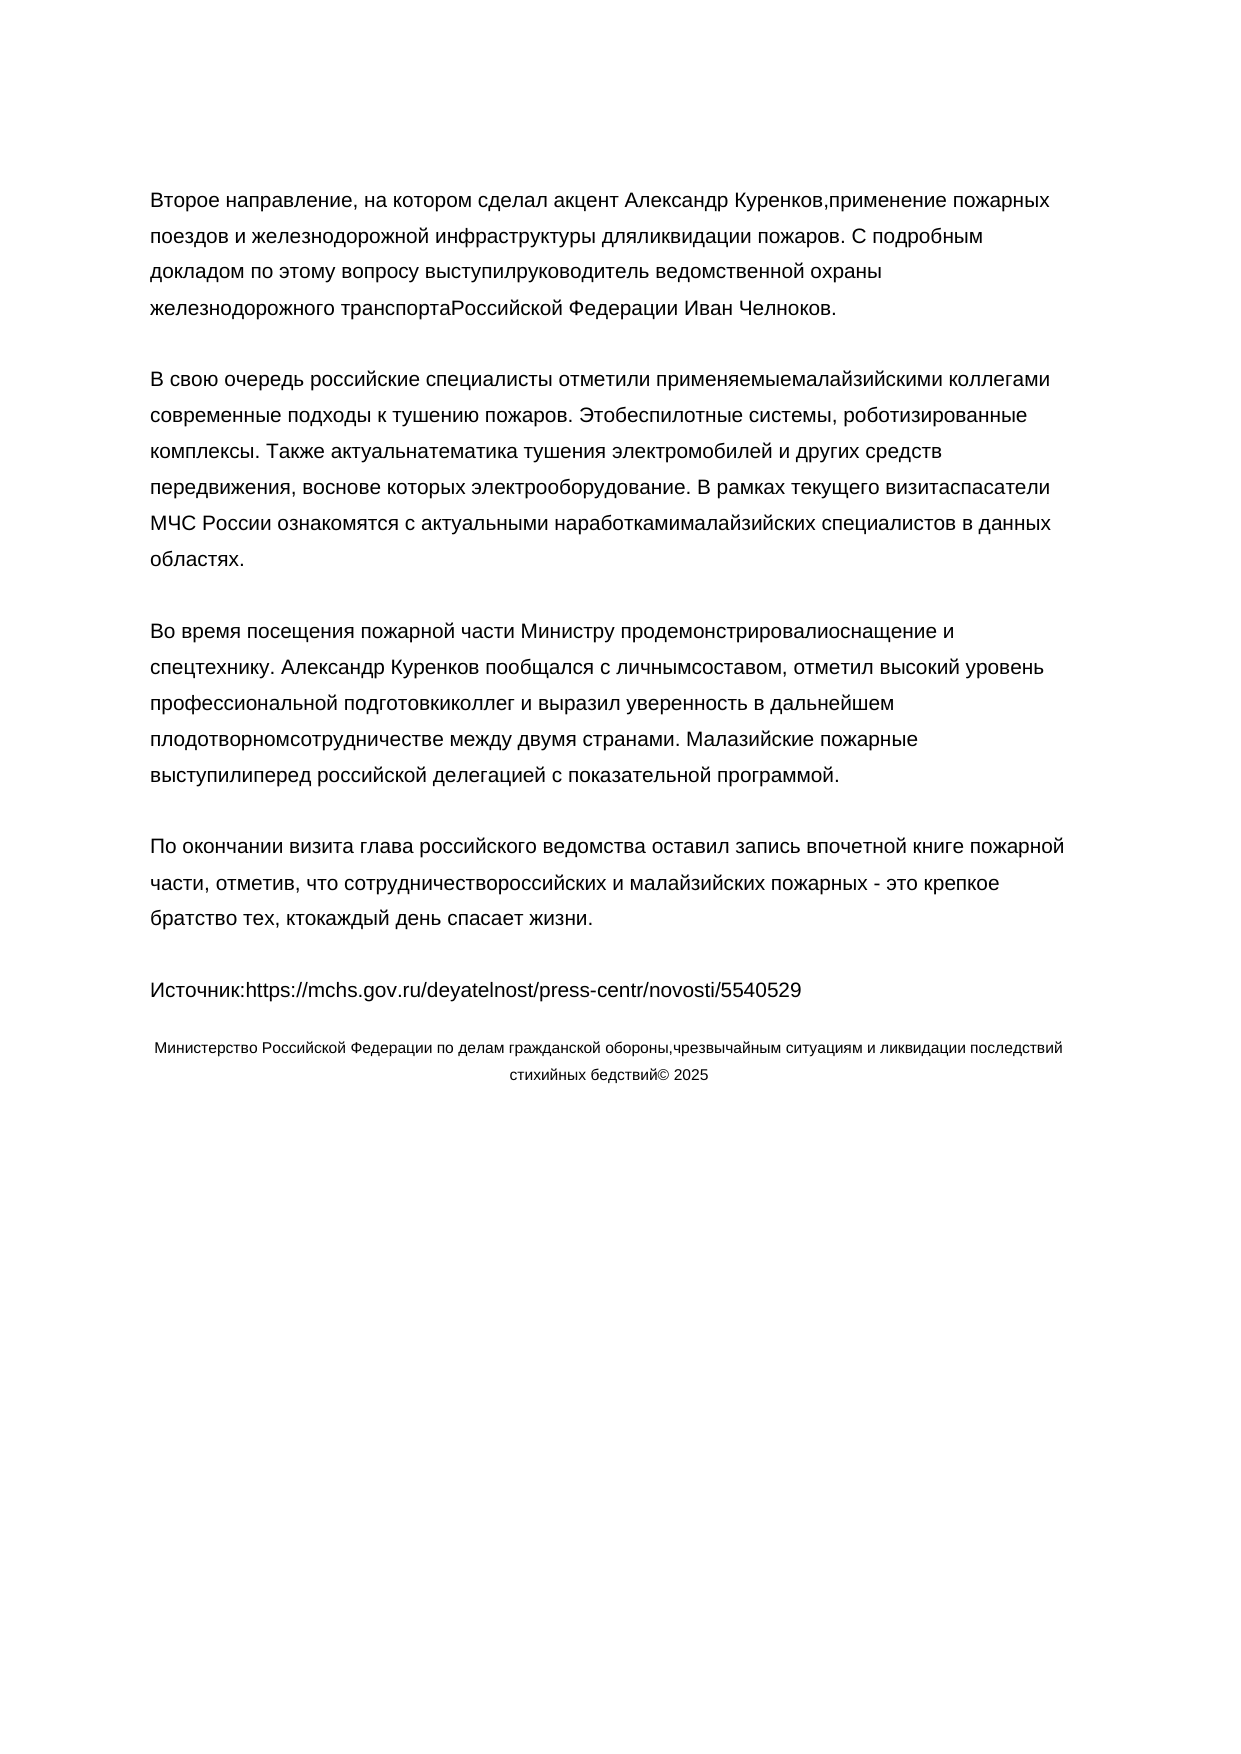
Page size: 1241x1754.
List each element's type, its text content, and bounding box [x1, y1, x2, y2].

table_cell Министерство Российской Федерации по делам гражданской обороны,чрезвычайным ситуациям и ликвидации последствий стихийных бедствий© 2025 [140, 1039, 1078, 1121]
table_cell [140, 150, 1078, 1039]
